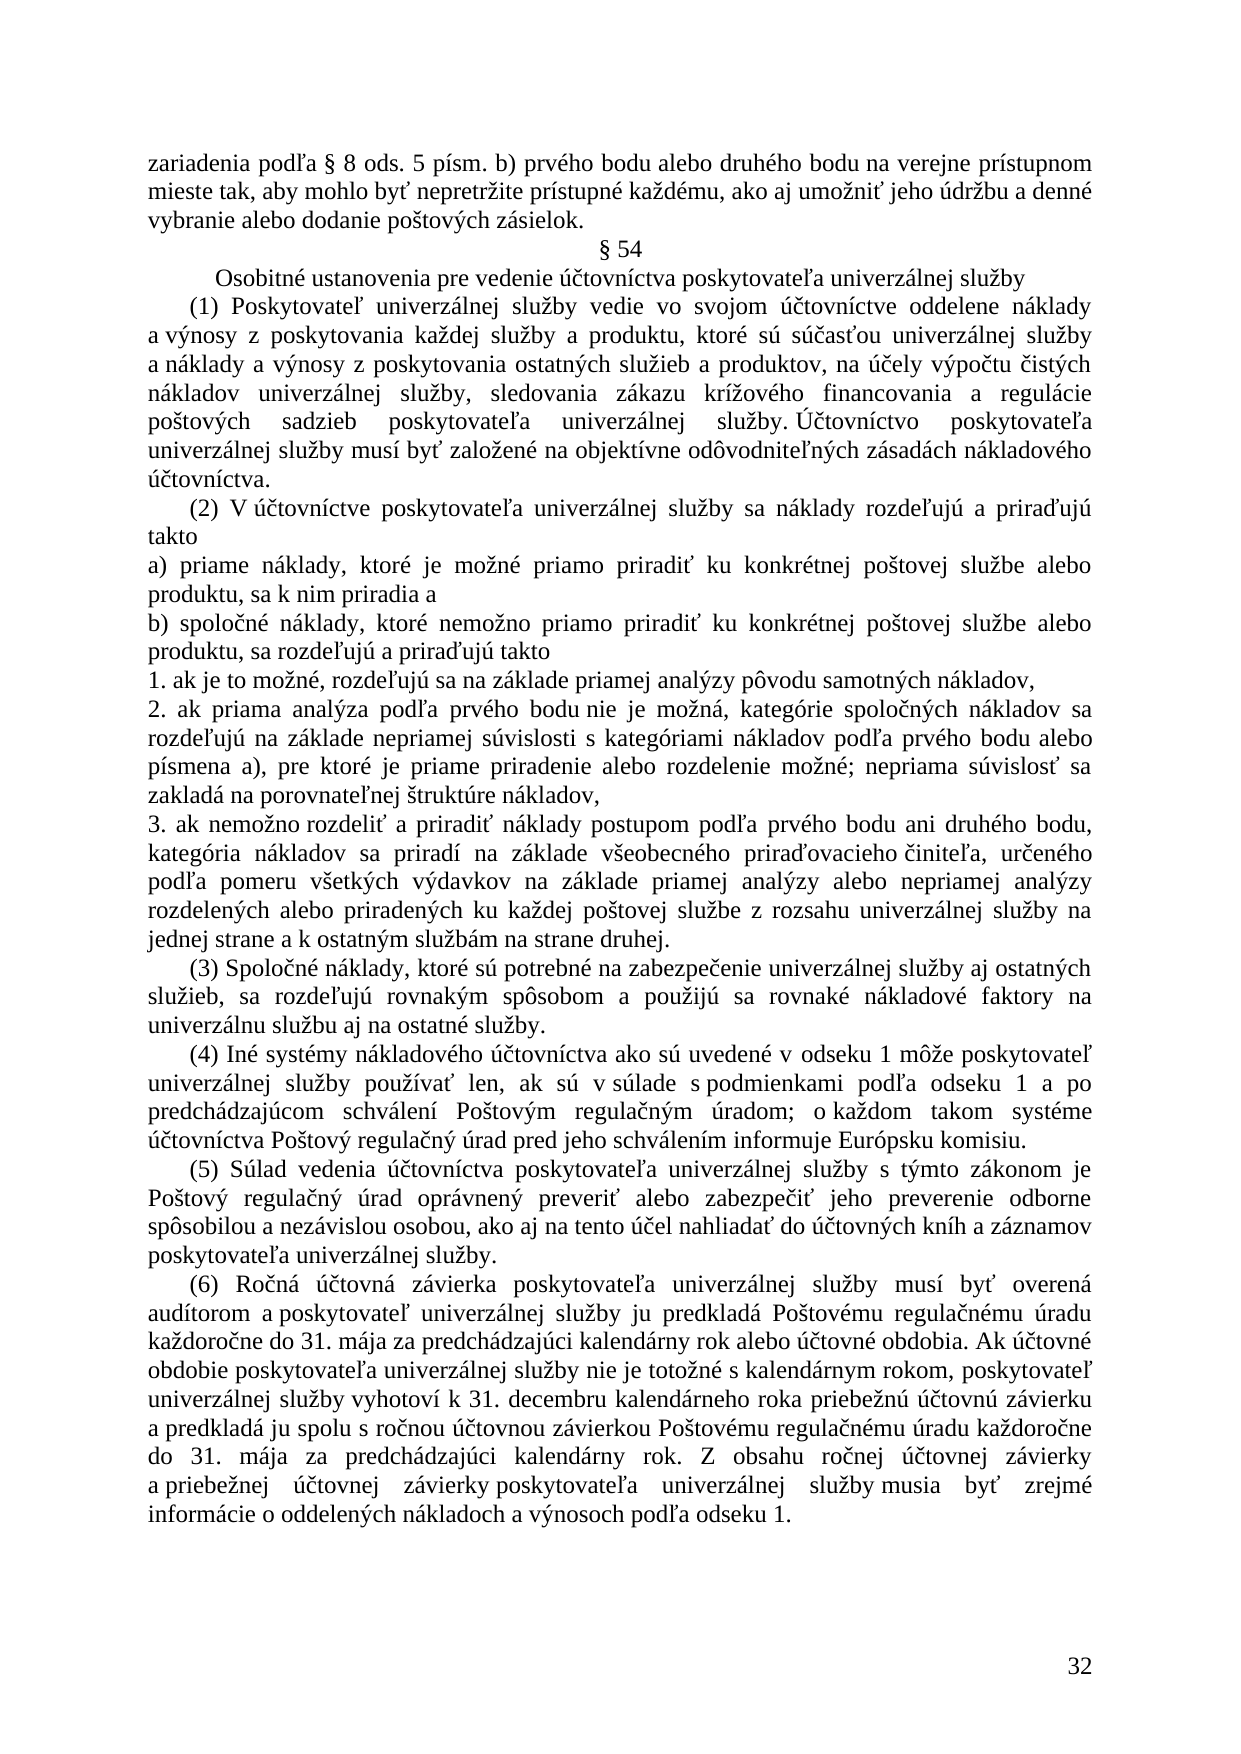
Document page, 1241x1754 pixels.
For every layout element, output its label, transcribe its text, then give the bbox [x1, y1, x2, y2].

text 3. ak nemožno rozdeliť a priradiť náklady postupom podľa prvého bodu ani druhého bodu, kategória nákladov sa priradí na základe všeobecného priraďovacieho činiteľa, určeného podľa pomeru všetkých výdavkov na základe priamej analýzy alebo nepriamej analýzy rozdelených alebo priradených ku každej poštovej službe z rozsahu univerzálnej služby na jednej strane a k ostatným službám na strane druhej. [148, 809, 1092, 953]
text 2. ak priama analýza podľa prvého bodu nie je možná, kategórie spoločných nákladov sa rozdeľujú na základe nepriamej súvislosti s kategóriami nákladov podľa prvého bodu alebo písmena a), pre ktoré je priame priradenie alebo rozdelenie možné; nepriama súvislosť sa zakladá na porovnateľnej štruktúre nákladov, [148, 694, 1092, 809]
text § 54 [148, 234, 1092, 263]
text (6) Ročná účtovná závierka poskytovateľa univerzálnej služby musí byť overená audítorom a poskytovateľ univerzálnej služby ju predkladá Poštovému regulačnému úradu každoročne do 31. mája za predchádzajúci kalendárny rok alebo účtovné obdobia. Ak účtovné obdobie poskytovateľa univerzálnej služby nie je totožné s kalendárnym rokom, poskytovateľ univerzálnej služby vyhotoví k 31. decembru kalendárneho roka priebežnú účtovnú závierku a predkladá ju spolu s ročnou účtovnou závierkou Poštovému regulačnému úradu každoročne do 31. mája za predchádzajúci kalendárny rok. Z obsahu ročnej účtovnej závierky a priebežnej účtovnej závierky poskytovateľa univerzálnej služby musia byť zrejmé informácie o oddelených nákladoch a výnosoch podľa odseku 1. [148, 1269, 1092, 1528]
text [148, 148, 1092, 234]
text (3) Spoločné náklady, ktoré sú potrebné na zabezpečenie univerzálnej služby aj ostatných služieb, sa rozdeľujú rovnakým spôsobom a použijú sa rovnaké nákladové faktory na univerzálnu službu aj na ostatné služby. [148, 953, 1092, 1039]
text (5) Súlad vedenia účtovníctva poskytovateľa univerzálnej služby s týmto zákonom je Poštový regulačný úrad oprávnený preveriť alebo zabezpečiť jeho preverenie odborne spôsobilou a nezávislou osobou, ako aj na tento účel nahliadať do účtovných kníh a záznamov poskytovateľa univerzálnej služby. [148, 1154, 1092, 1269]
text (1) Poskytovateľ univerzálnej služby vedie vo svojom účtovníctve oddelene náklady a výnosy z poskytovania každej služby a produktu, ktoré sú súčasťou univerzálnej služby a náklady a výnosy z poskytovania ostatných služieb a produktov, na účely výpočtu čistých nákladov univerzálnej služby, sledovania zákazu krížového financovania a regulácie poštových sadzieb poskytovateľa univerzálnej služby. Účtovníctvo poskytovateľa univerzálnej služby musí byť založené na objektívne odôvodniteľných zásadách nákladového účtovníctva. [148, 291, 1092, 493]
text (4) Iné systémy nákladového účtovníctva ako sú uvedené v odseku 1 môže poskytovateľ univerzálnej služby používať len, ak sú v súlade s podmienkami podľa odseku po predchádzajúcom schválení Poštovým regulačným úradom; o každom takom systéme účtovníctva Poštový regulačný úrad pred jeho schválením informuje Európsku komisiu. [148, 1039, 1092, 1154]
text (2) V účtovníctve poskytovateľa univerzálnej služby sa náklady rozdeľujú a priraďujú takto [148, 493, 1092, 550]
text Osobitné ustanovenia pre vedenie účtovníctva poskytovateľa univerzálnej služby [148, 263, 1092, 291]
text 1. ak je to možné, rozdeľujú sa na základe priamej analýzy pôvodu samotných nákladov, [148, 665, 1092, 694]
text b) spoločné náklady, ktoré nemožno priamo priradiť ku konkrétnej poštovej službe alebo produktu, sa rozdeľujú a priraďujú takto [148, 608, 1092, 665]
text a) priame náklady, ktoré je možné priamo priradiť ku konkrétnej poštovej službe alebo produktu, sa k nim priradia a [148, 550, 1092, 608]
